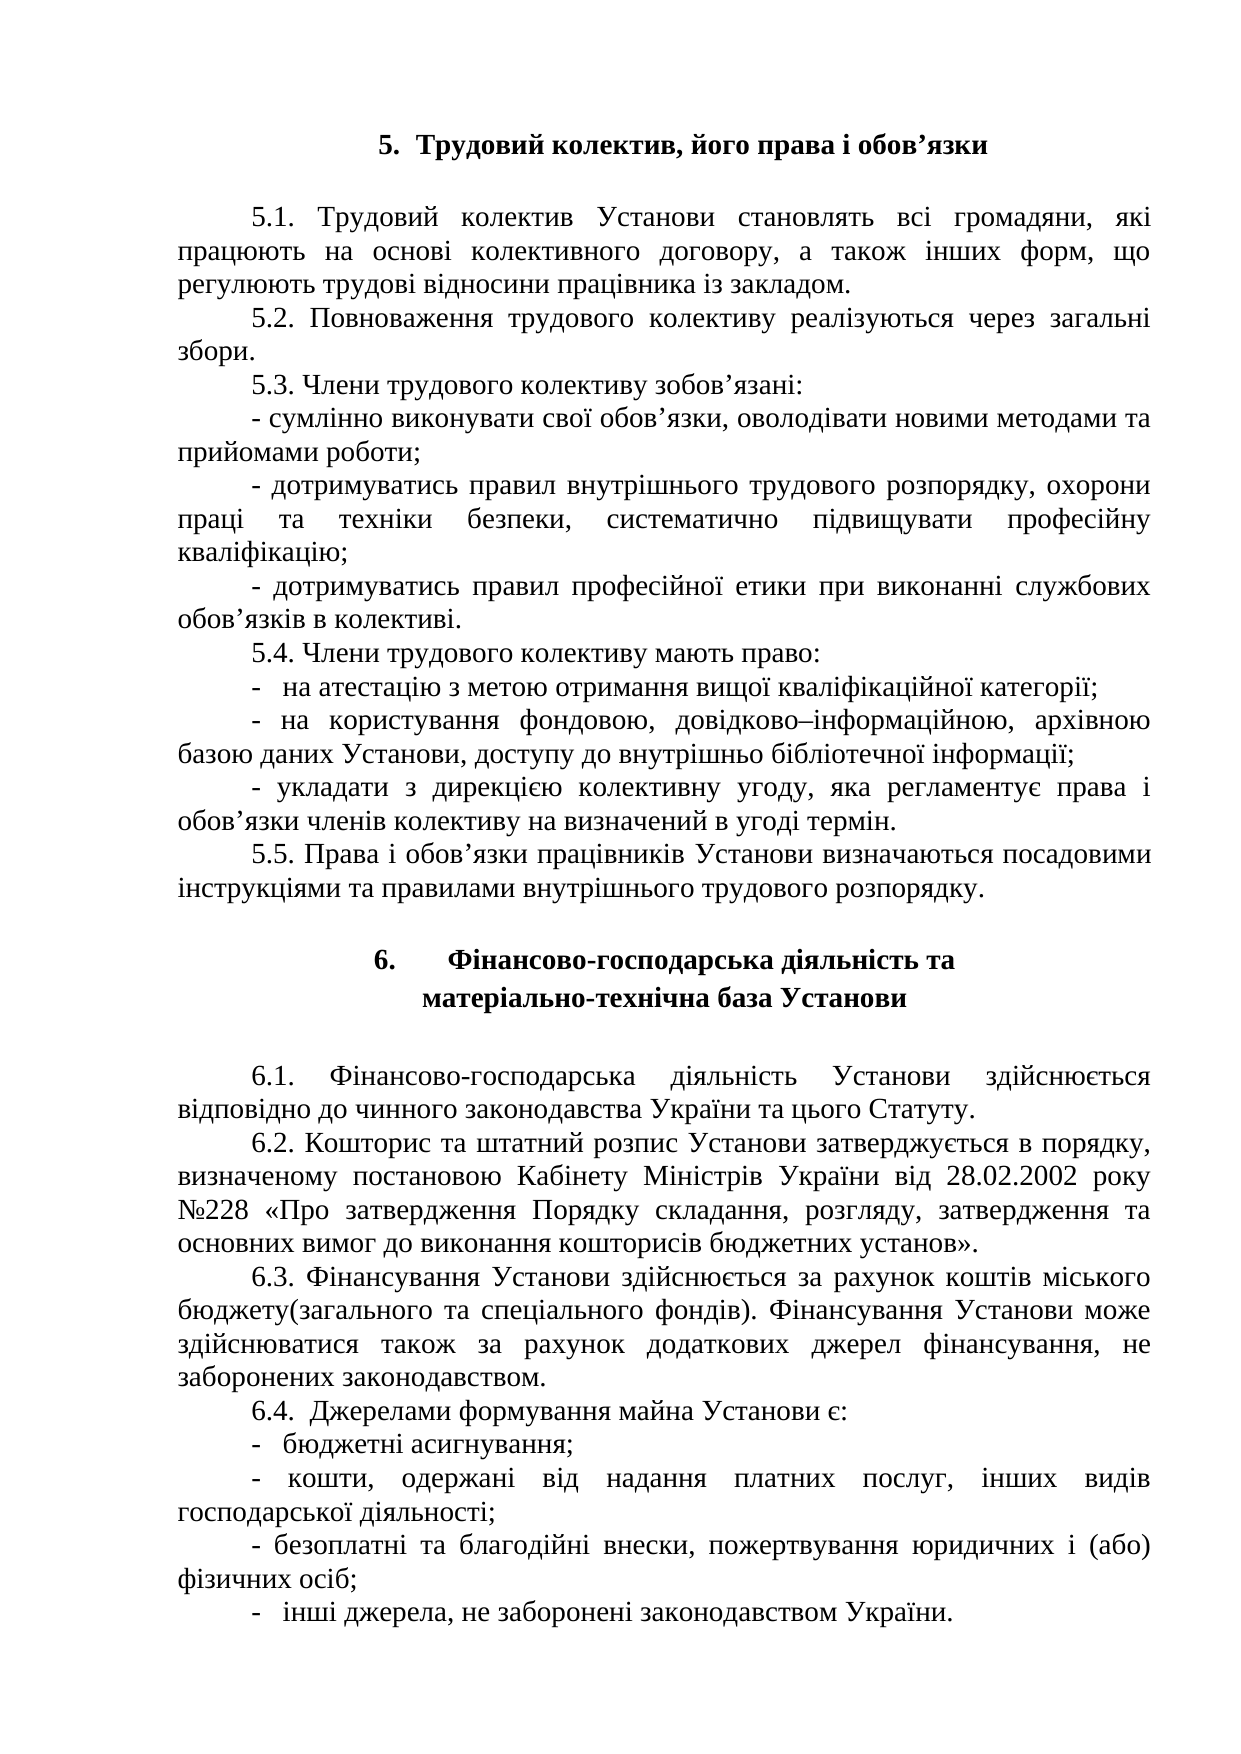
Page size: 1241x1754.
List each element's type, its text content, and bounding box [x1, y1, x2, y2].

text - на користування фондовою, довідково–інформаційною, архівною базою даних Установи, доступу до внутрішньо бібліотечної інформації; [177, 702, 1152, 769]
text - укладати з дирекцією колективну угоду, яка регламентує права і обов’язки членів колективу на визначений в угоді термін. [177, 769, 1152, 836]
text 6.4. Джерелами формування майна Установи є: [177, 1393, 1152, 1427]
text 5.5. Права і обов’язки працівників Установи визначаються посадовими інструкціями та правилами внутрішнього трудового розпорядку. [177, 836, 1152, 903]
text 5.3. Члени трудового колективу зобов’язані: [177, 367, 1152, 400]
text - безоплатні та благодійні внески, пожертвування юридичних і (або) фізичних осіб; [177, 1527, 1152, 1594]
text матеріально-технічна база Установи [177, 981, 1152, 1014]
text - кошти, одержані від надання платних послуг, інших видів господарської діяльності; [177, 1460, 1152, 1527]
text - дотримуватись правил професійної етики при виконанні службових обов’язків в колективі. [177, 568, 1152, 635]
text 6.3. Фінансування Установи здійснюється за рахунок коштів міського бюджету(загального та спеціального фондів). Фінансування Установи може здійснюватися також за рахунок додаткових джерел фінансування, не заборонених законодавством. [177, 1259, 1152, 1393]
text - дотримуватись правил внутрішнього трудового розпорядку, охорони праці та техніки безпеки, систематично підвищувати професійну кваліфікацію; [177, 467, 1152, 568]
text 5.2. Повноваження трудового колективу реалізуються через загальні збори. [177, 300, 1152, 367]
text 6.2. Кошторис та штатний розпис Установи затверджується в порядку, визначеному постановою Кабінету Міністрів України від 28.02.2002 року №228 «Про затвердження Порядку складання, розгляду, затвердження та основних вимог до виконання кошторисів бюджетних установ». [177, 1125, 1152, 1259]
text - сумлінно виконувати свої обов’язки, оволодівати новими методами та прийомами роботи; [177, 400, 1152, 467]
text - інші джерела, не заборонені законодавством України. [177, 1594, 1152, 1628]
text - на атестацію з метою отримання вищої кваліфікаційної категорії; [177, 669, 1152, 702]
list Фінансово-господарська діяльність та [177, 942, 1152, 976]
text 5.1. Трудовий колектив Установи становлять всі громадяни, які працюють на основі колективного договору, а також інших форм, що регулюють трудові відносини працівника із закладом. [177, 199, 1152, 300]
text - бюджетні асигнування; [177, 1427, 1152, 1460]
text 6.1. Фінансово-господарська діяльність Установи здійснюється відповідно до чинного законодавства України та цього Статуту. [177, 1058, 1152, 1125]
text 5.4. Члени трудового колективу мають право: [177, 635, 1152, 669]
list Трудовий колектив, його права і обов’язки [215, 127, 1152, 161]
